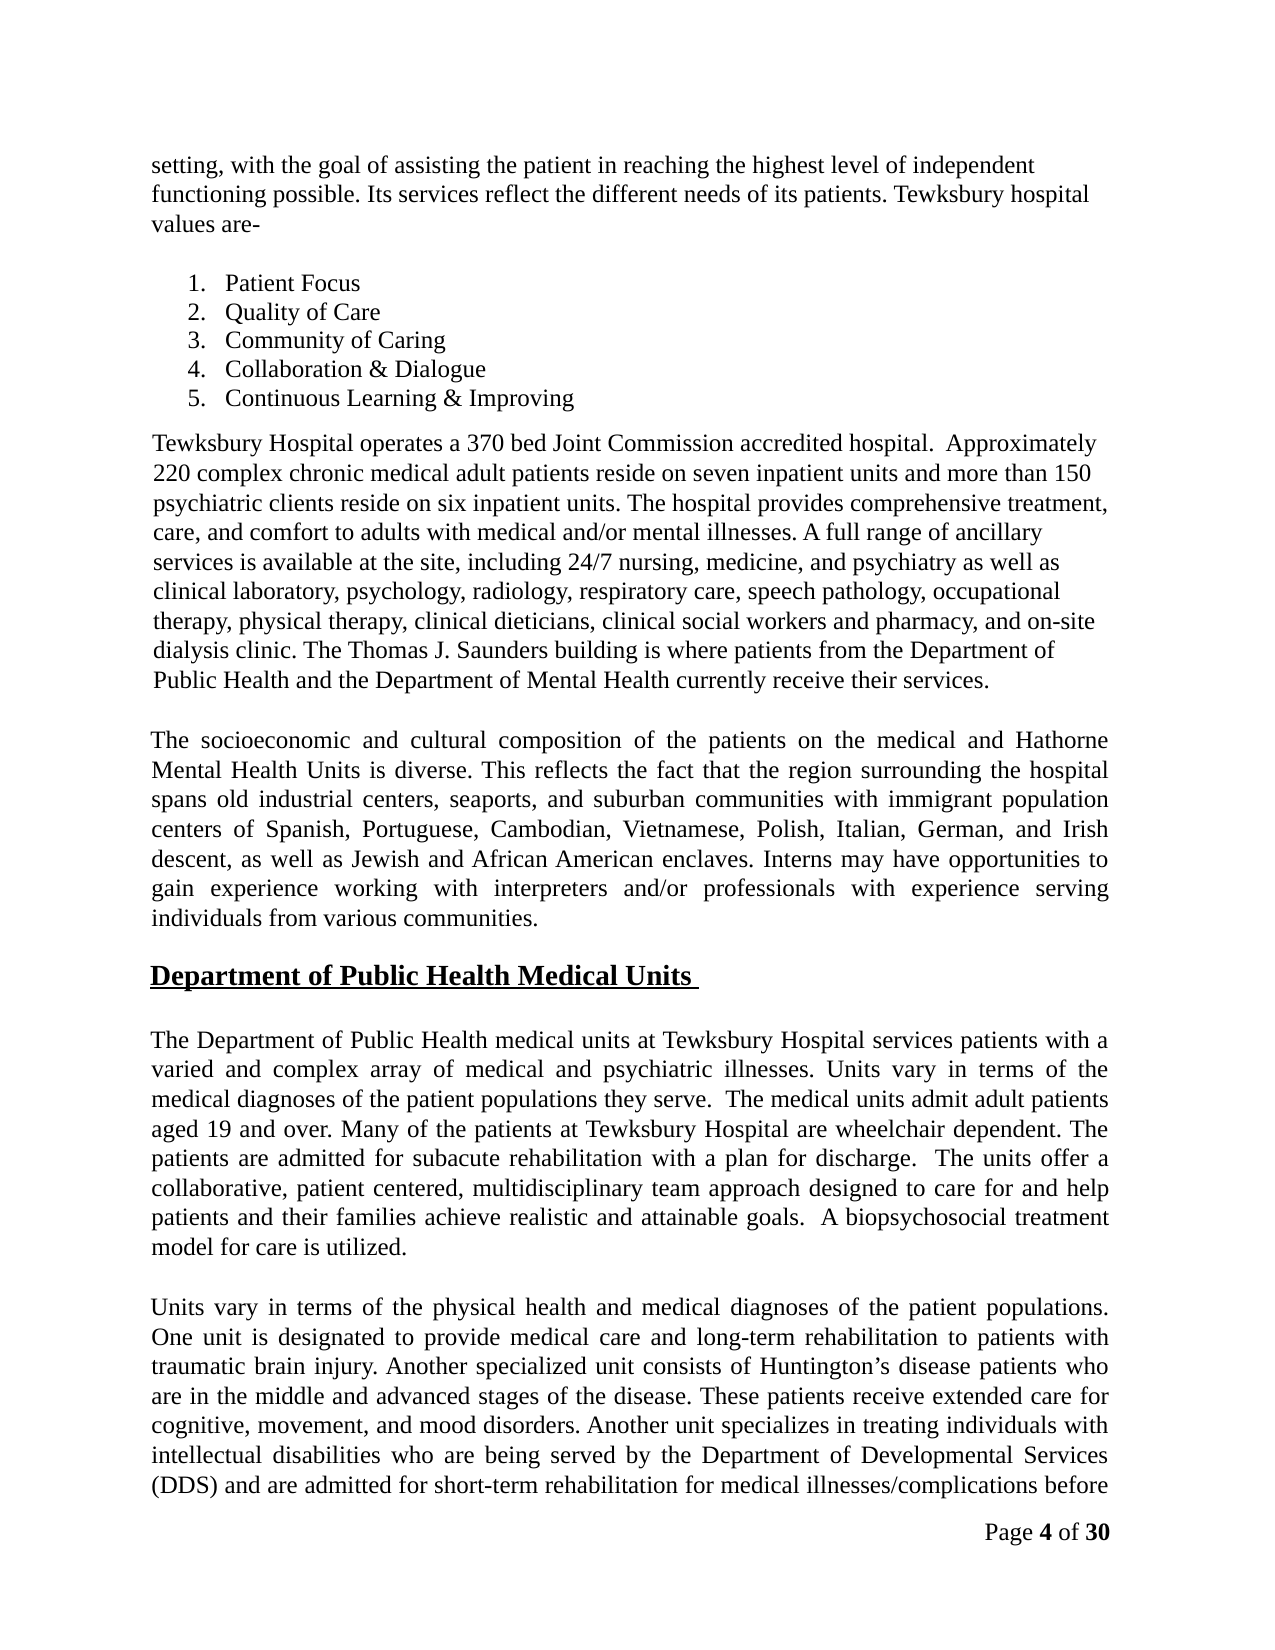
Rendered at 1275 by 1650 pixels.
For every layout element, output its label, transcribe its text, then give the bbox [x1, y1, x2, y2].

list Quality of Care [187, 297, 1110, 326]
list Community of Caring [187, 326, 1110, 354]
text The socioeconomic and cultural composition of the patients on the medical and Hathorne Mental Health Units is diverse. This reflects the fact that the region surrounding the hospital spans old industrial centers, seaports, and suburban communities with immigrant population centers of Spanish, Portuguese, Cambodian, Vietnamese, Polish, Italian, German, and Irish descent, as well as Jewish and African American enclaves. Interns may have opportunities to gain experience working with interpreters and/or professionals with experience serving individuals from various communities. [150, 725, 1110, 932]
list Collaboration & Dialogue [187, 354, 1110, 383]
subtitle Department of Public Health Medical Units [150, 958, 1110, 992]
list Patient Focus [187, 268, 1110, 297]
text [150, 1292, 1110, 1498]
text The Department of Public Health medical units at Tewksbury Hospital services patients with a varied and complex array of medical and psychiatric illnesses. Units vary in terms of the medical diagnoses of the patient populations they serve. The medical units admit adult patients aged 19 and over. Many of the patients at Tewksbury Hospital are wheelchair dependent. The patients are admitted for subacute rehabilitation with a plan for discharge. The units offer a collaborative, patient centered, multidisciplinary team approach designed to care for and help patients and their families achieve realistic and attainable goals. A biopsychosocial treatment model for care is utilized. [150, 1025, 1110, 1261]
text Tewksbury Hospital operates a 370 bed Joint Commission accredited hospital. Approximately 220 complex chronic medical adult patients reside on seven inpatient units and more than 150 psychiatric clients reside on six inpatient units. The hospital provides comprehensive treatment, care, and comfort to adults with medical and/or mental illnesses. A full range of ancillary services is available at the site, including 24/7 nursing, medicine, and psychiatry as well as clinical laboratory, psychology, radiology, respiratory care, speech pathology, occupational therapy, physical therapy, clinical dieticians, clinical social workers and pharmacy, and on-site dialysis clinic. The Thomas J. Saunders building is where patients from the Department of Public Health and the Department of Mental Health currently receive their services. [152, 428, 1110, 694]
list Continuous Learning & Improving [187, 383, 1110, 412]
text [150, 150, 1110, 238]
